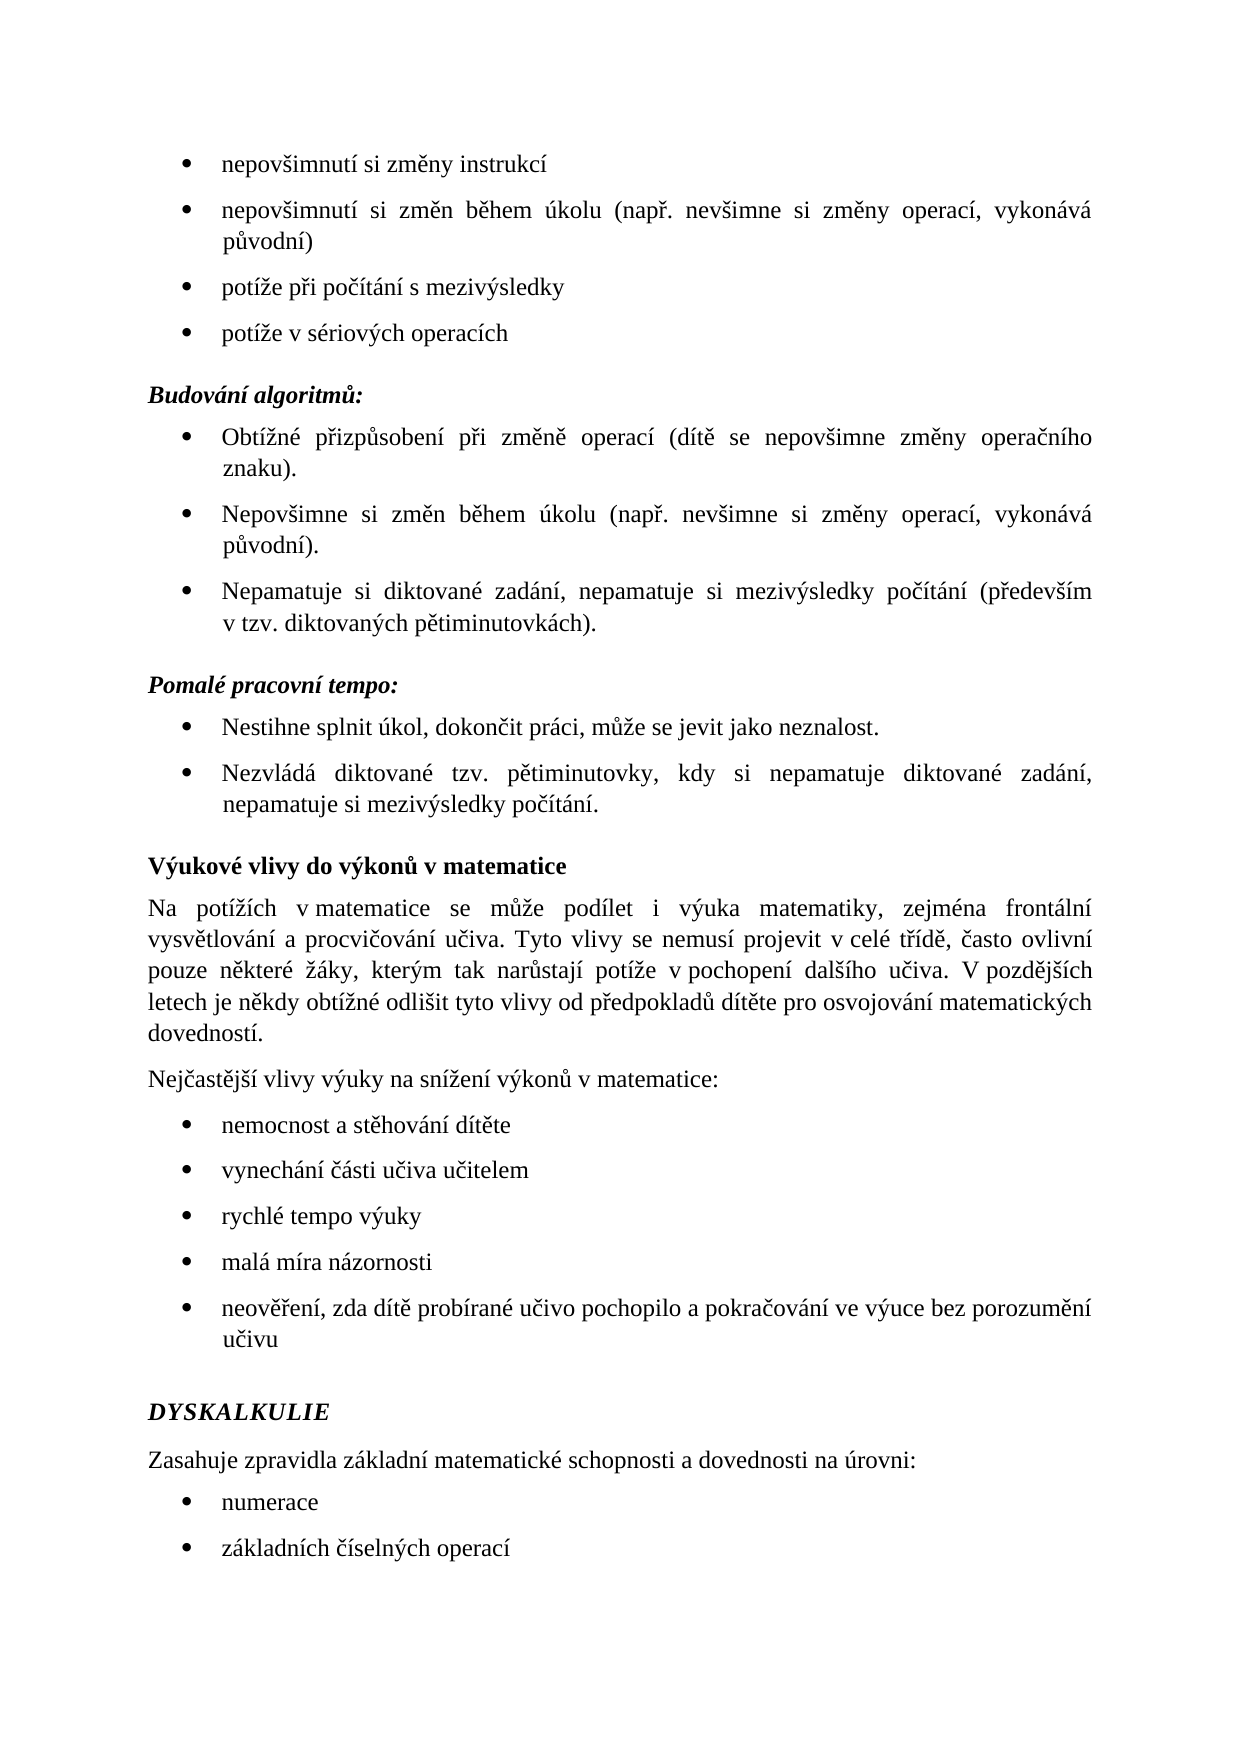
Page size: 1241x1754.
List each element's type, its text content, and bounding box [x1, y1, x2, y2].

text nemocnost a stěhování dítěte [182, 1108, 1093, 1139]
text vynechání části učiva učitelem [182, 1154, 1093, 1185]
text Nezvládá diktované tzv. pětiminutovky, kdy si nepamatuje diktované zadání, nepamatuje si mezivýsledky počítání. [182, 756, 1093, 818]
text numerace [182, 1485, 1093, 1516]
text nepovšimnutí si změn během úkolu (např. nevšimne si změny operací, vykonává původní) [182, 193, 1093, 256]
text Na potížích v matematice se může podílet i výuka matematiky, zejména frontální vysvětlování a procvičování učiva. Tyto vlivy se nemusí projevit v celé třídě, často ovlivní pouze některé žáky, kterým tak narůstají potíže v pochopení dalšího učiva. V pozdějších letech je někdy obtížné odlišit tyto vlivy od předpokladů dítěte pro osvojování matematických dovedností. [148, 891, 1093, 1048]
text Nepovšimne si změn během úkolu (např. nevšimne si změny operací, vykonává původní). [182, 498, 1093, 560]
text Budování algoritmů: [148, 379, 1093, 410]
text Zasahuje zpravidla základní matematické schopnosti a dovednosti na úrovni: [148, 1443, 1093, 1475]
text Dyskalkulie [148, 1396, 1093, 1427]
text Nestihne splnit úkol, dokončit práci, může se jevit jako neznalost. [182, 710, 1093, 741]
text základních číselných operací [182, 1531, 1093, 1562]
text Nepamatuje si diktované zadání, nepamatuje si mezivýsledky počítání (především v tzv. diktovaných pětiminutovkách). [182, 575, 1093, 637]
text Nejčastější vlivy výuky na snížení výkonů v matematice: [148, 1062, 1093, 1093]
text Obtížné přizpůsobení při změně operací (dítě se nepovšimne změny operačního znaku). [182, 421, 1093, 483]
text rychlé tempo výuky [182, 1200, 1093, 1231]
text nepovšimnutí si změny instrukcí [182, 148, 1093, 179]
text Výukové vlivy do výkonů v matematice [148, 850, 1093, 881]
text neověření, zda dítě probírané učivo pochopilo a pokračování ve výuce bez porozumění učivu [182, 1291, 1093, 1354]
text potíže v sériových operacích [182, 316, 1093, 348]
text potíže při počítání s mezivýsledky [182, 271, 1093, 302]
text Pomalé pracovní tempo: [148, 668, 1093, 700]
text malá míra názornosti [182, 1246, 1093, 1277]
